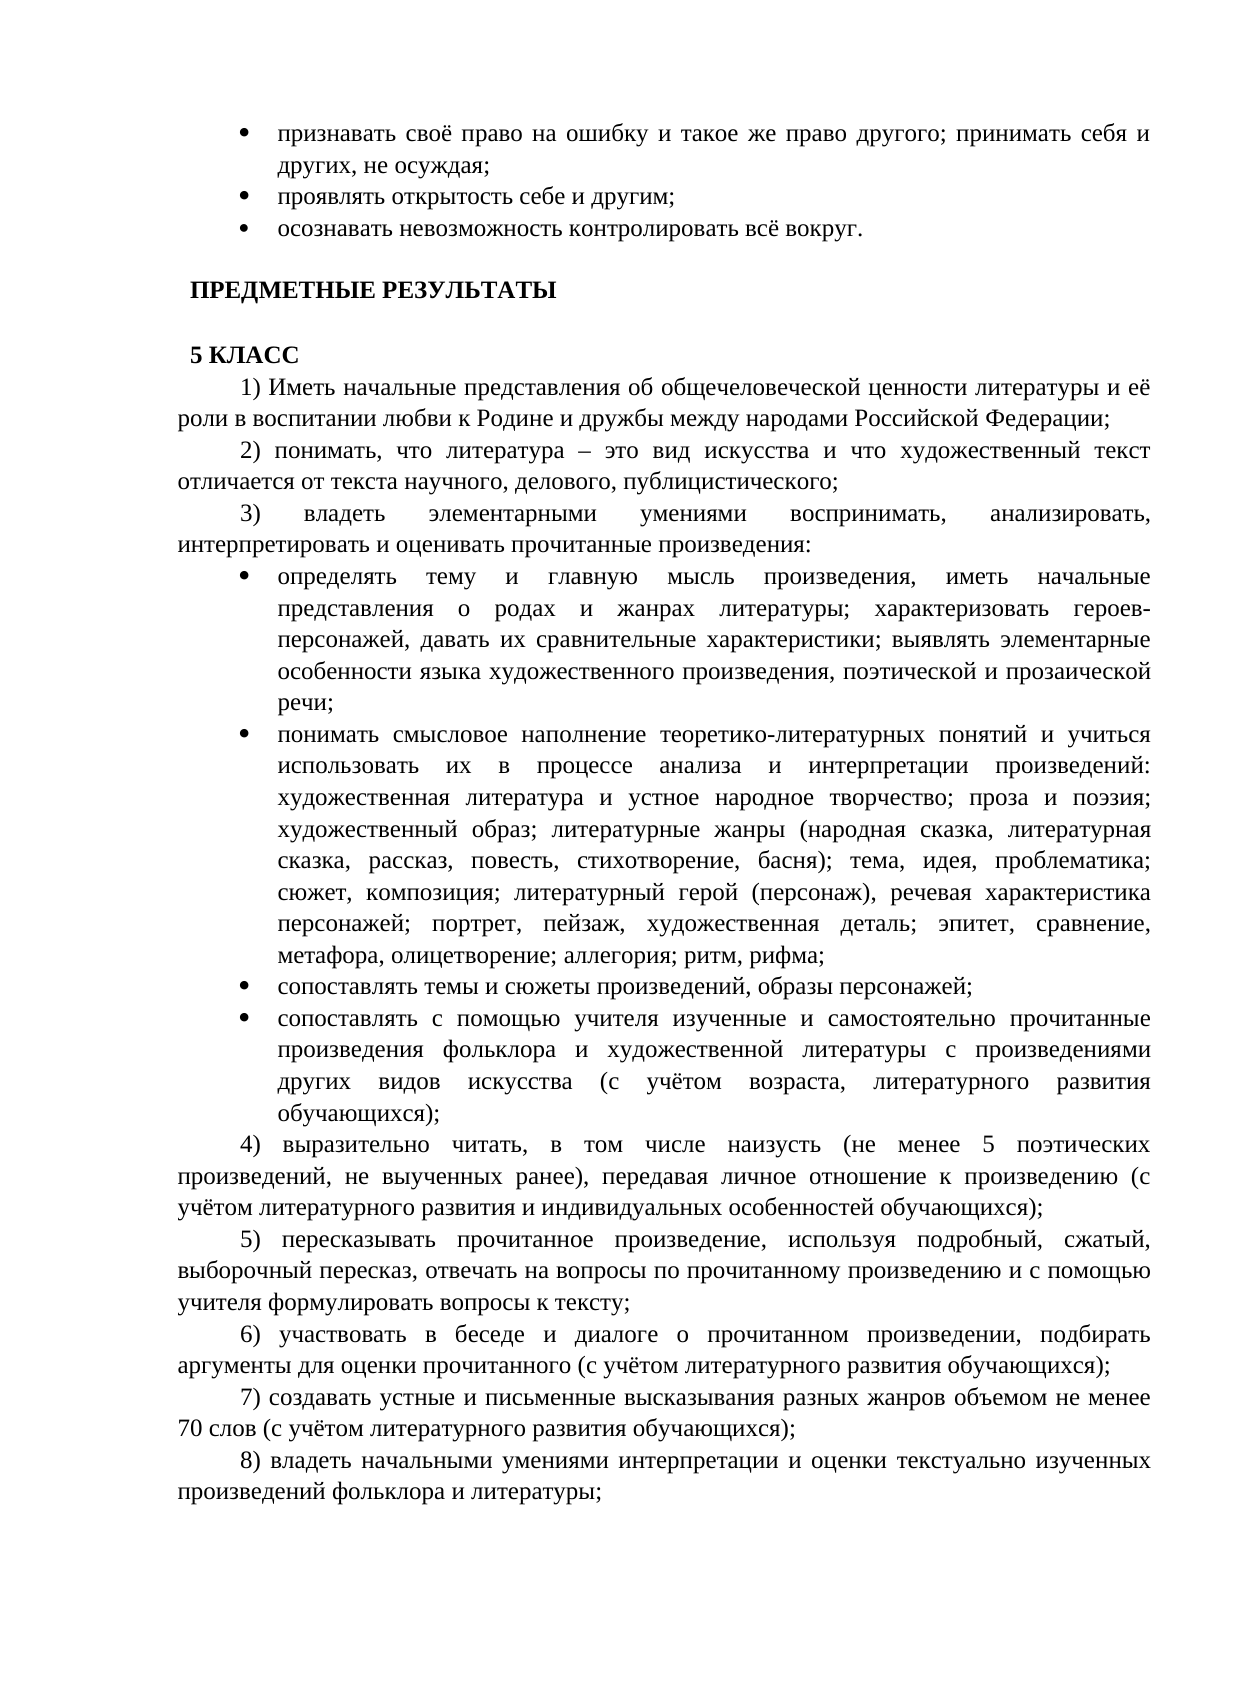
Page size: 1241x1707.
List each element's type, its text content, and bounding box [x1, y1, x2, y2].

list определять тему и главную мысль произведения, иметь начальные представления о родах и жанрах литературы; характеризовать героев-персонажей, давать их сравнительные характеристики; выявлять элементарные особенности языка художественного произведения, поэтической и прозаической речи; [240, 561, 1152, 716]
text 3) владеть элементарными умениями воспринимать, анализировать, интерпретировать и оценивать прочитанные произведения: [177, 498, 1152, 558]
list осознавать невозможность контролировать всё вокруг. [240, 213, 1152, 242]
text 5 КЛАСС [190, 340, 1152, 369]
text 8) владеть начальными умениями интерпретации и оценки текстуально изученных произведений фольклора и литературы; [177, 1445, 1152, 1505]
text 6) участвовать в беседе и диалоге о прочитанном произведении, подбирать аргументы для оценки прочитанного (с учётом литературного развития обучающихся); [177, 1319, 1152, 1379]
text 1) Иметь начальные представления об общечеловеческой ценности литературы и её роли в воспитании любви к Родине и дружбы между народами Российской Федерации; [177, 372, 1152, 432]
text 7) создавать устные и письменные высказывания разных жанров объемом не менее 70 слов (с учётом литературного развития обучающихся); [177, 1382, 1152, 1442]
list понимать смысловое наполнение теоретико-литературных понятий и учиться использовать их в процессе анализа и интерпретации произведений: художественная литература и устное народное творчество; проза и поэзия; художественный образ; литературные жанры (народная сказка, литературная сказка, рассказ, повесть, стихотворение, басня); тема, идея, проблематика; сюжет, композиция; литературный герой (персонаж), речевая характеристика персонажей; портрет, пейзаж, художественная деталь; эпитет, сравнение, метафора, олицетворение; аллегория; ритм, рифма; [240, 719, 1152, 969]
list сопоставлять темы и сюжеты произведений, образы персонажей; [240, 971, 1152, 1000]
list проявлять открытость себе и другим; [240, 181, 1152, 210]
text ПРЕДМЕТНЫЕ РЕЗУЛЬТАТЫ [190, 275, 1152, 304]
list сопоставлять с помощью учителя изученные и самостоятельно прочитанные произведения фольклора и художественной литературы с произведениями других видов искусства (с учётом возраста, литературного развития обучающихся); [240, 1003, 1152, 1126]
text 2) понимать, что литература – это вид искусства и что художественный текст отличается от текста научного, делового, публицистического; [177, 435, 1152, 495]
text 4) выразительно читать, в том числе наизусть (не менее 5 поэтических произведений, не выученных ранее), передавая личное отношение к произведению (с учётом литературного развития и индивидуальных особенностей обучающихся); [177, 1129, 1152, 1221]
list признавать своё право на ошибку и такое же право другого; принимать себя и других, не осуждая; [240, 118, 1152, 178]
text 5) пересказывать прочитанное произведение, используя подробный, сжатый, выборочный пересказ, отвечать на вопросы по прочитанному произведению и с помощью учителя формулировать вопросы к тексту; [177, 1224, 1152, 1316]
